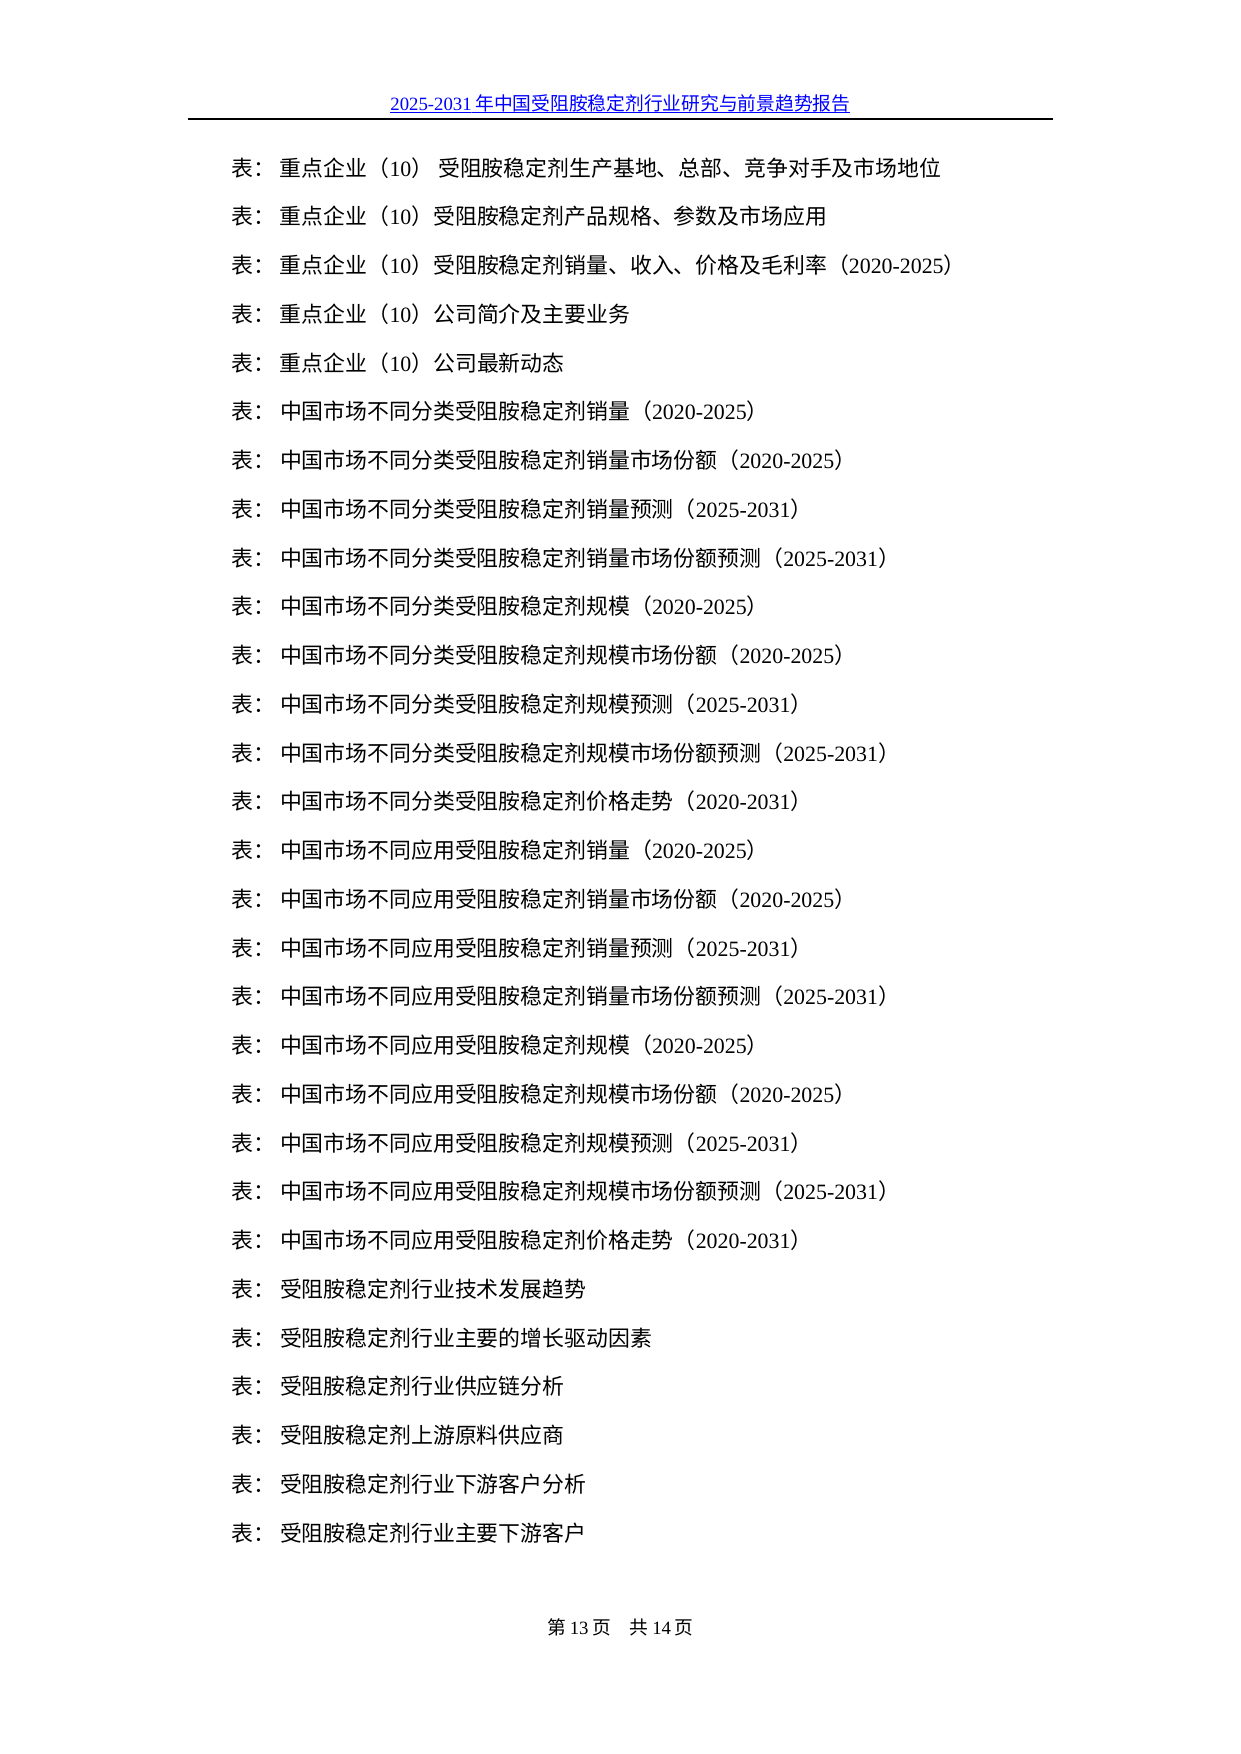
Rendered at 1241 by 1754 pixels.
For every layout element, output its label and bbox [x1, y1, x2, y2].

text [187, 150, 1053, 1548]
